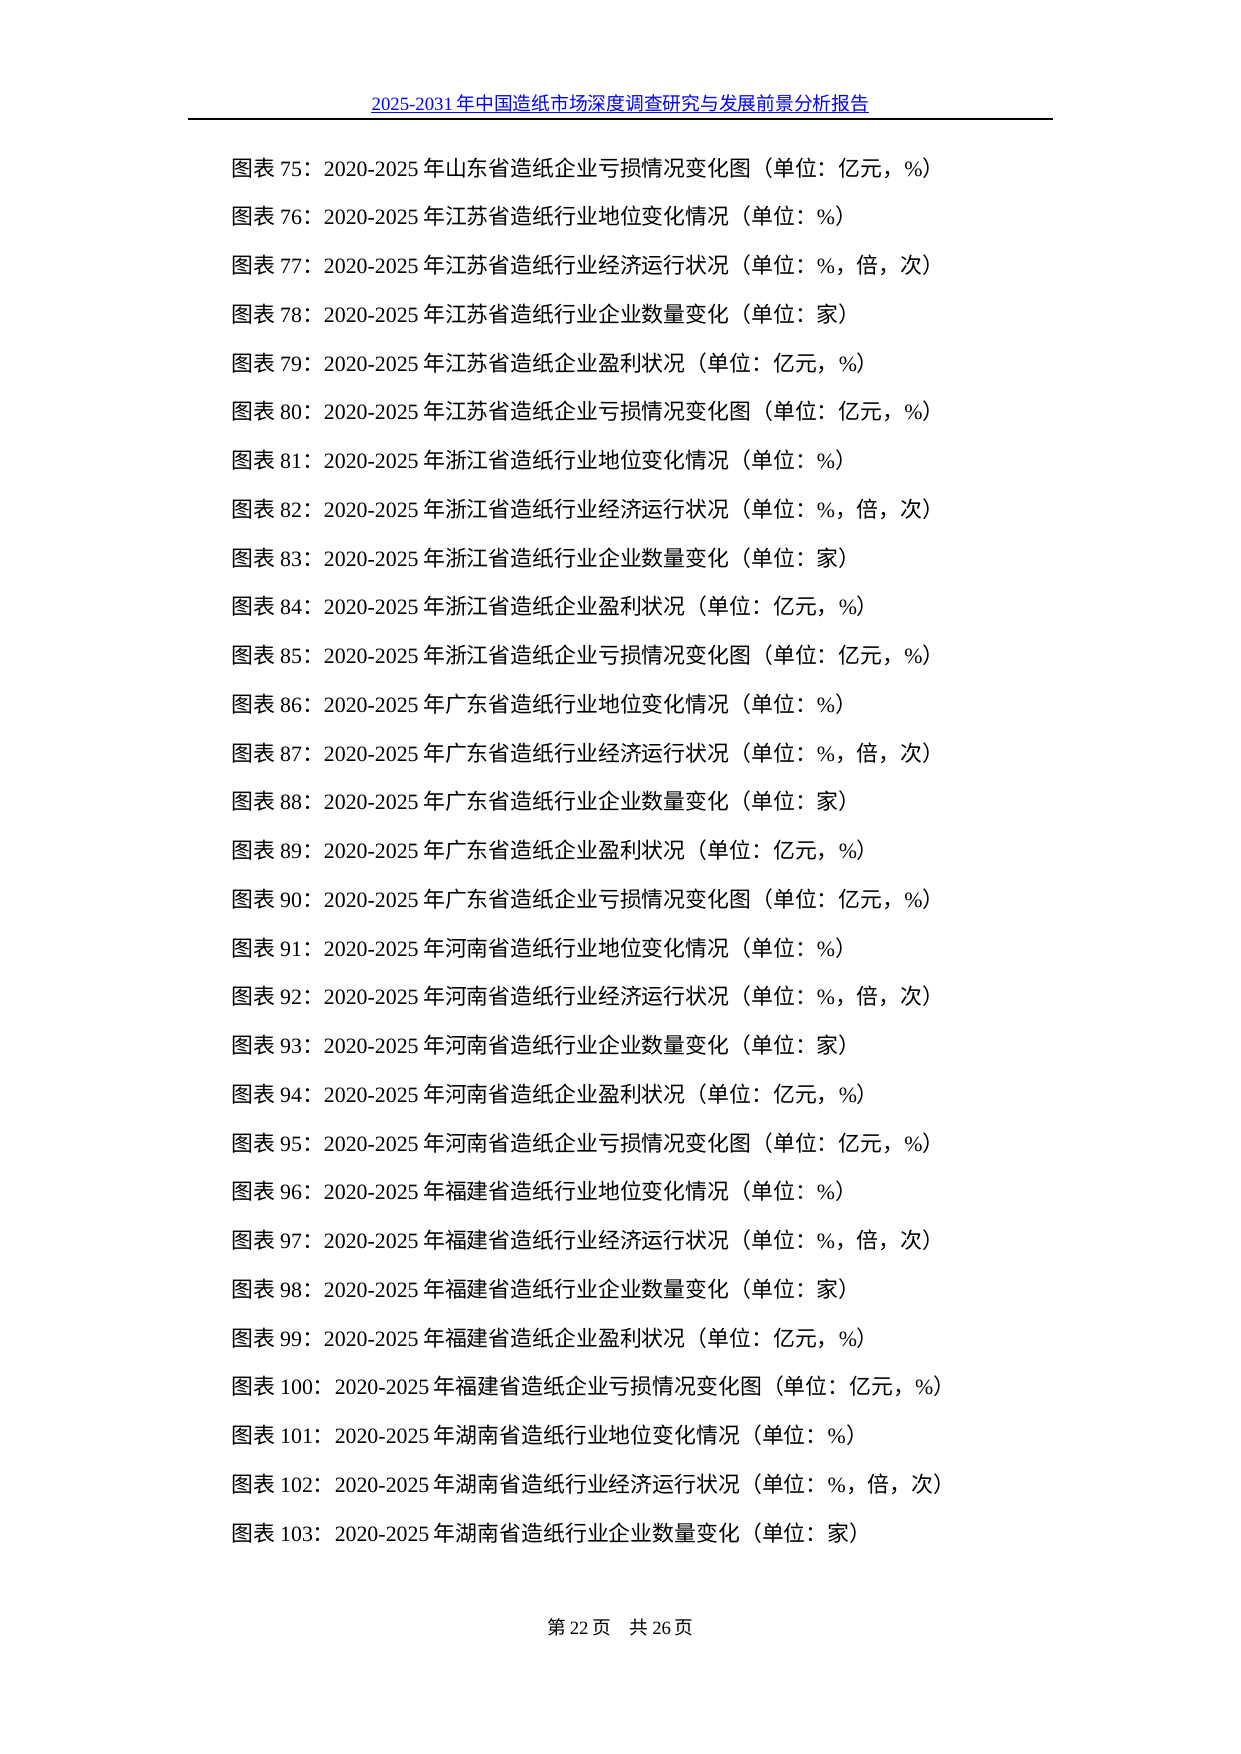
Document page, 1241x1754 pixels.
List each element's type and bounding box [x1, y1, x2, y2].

text [187, 150, 1053, 1548]
